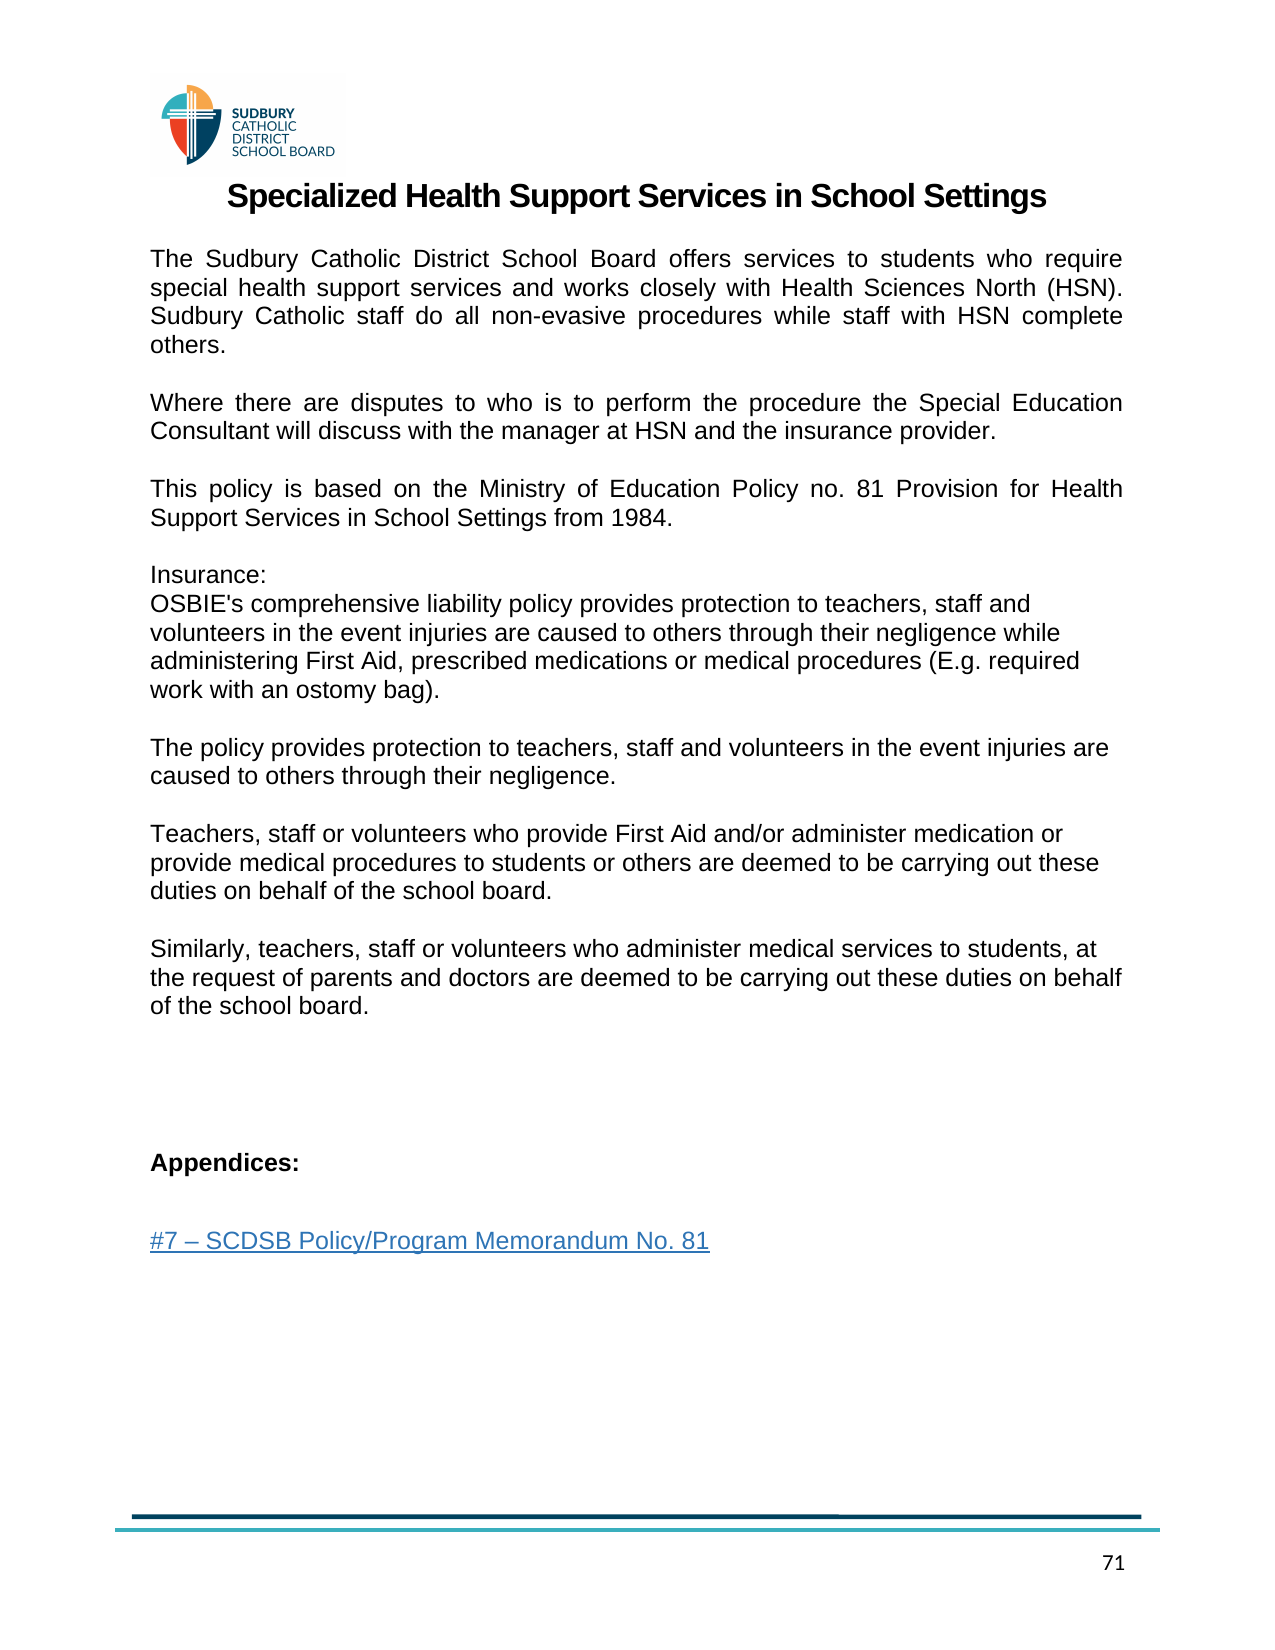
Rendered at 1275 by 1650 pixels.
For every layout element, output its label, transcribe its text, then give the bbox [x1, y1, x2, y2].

text Insurance: [150, 560, 1125, 589]
text This policy is based on the Ministry of Education Policy no. 81 Provision for Health Support Services in School Settings from 1984. [150, 474, 1125, 531]
text Similarly, teachers, staff or volunteers who administer medical services to students, at the request of parents and doctors are deemed to be carrying out these duties on behalf of the school board. [150, 934, 1125, 1020]
text Where there are disputes to who is to perform the procedure the Special Education Consultant will discuss with the manager at HSN and the insurance provider. [150, 387, 1125, 445]
text The Sudbury Catholic District School Board offers services to students who require special health support services and works closely with Health Sciences North (HSN). Sudbury Catholic staff do all non-evasive procedures while staff with HSN complete others. [150, 244, 1125, 359]
text #7 – SCDSB Policy/Program Memorandum No. 81 [150, 1226, 1125, 1255]
text Appendices: [150, 1148, 1125, 1177]
title Specialized Health Support Services in School Settings [150, 177, 1125, 215]
text Teachers, staff or volunteers who provide First Aid and/or administer medication or provide medical procedures to students or others are deemed to be carrying out these duties on behalf of the school board. [150, 819, 1125, 905]
text The policy provides protection to teachers, staff and volunteers in the event injuries are caused to others through their negligence. [150, 732, 1125, 790]
text OSBIE's comprehensive liability policy provides protection to teachers, staff and volunteers in the event injuries are caused to others through their negligence while administering First Aid, prescribed medications or medical procedures (E.g. required work with an ostomy bag). [150, 589, 1125, 704]
picture [150, 73, 346, 177]
